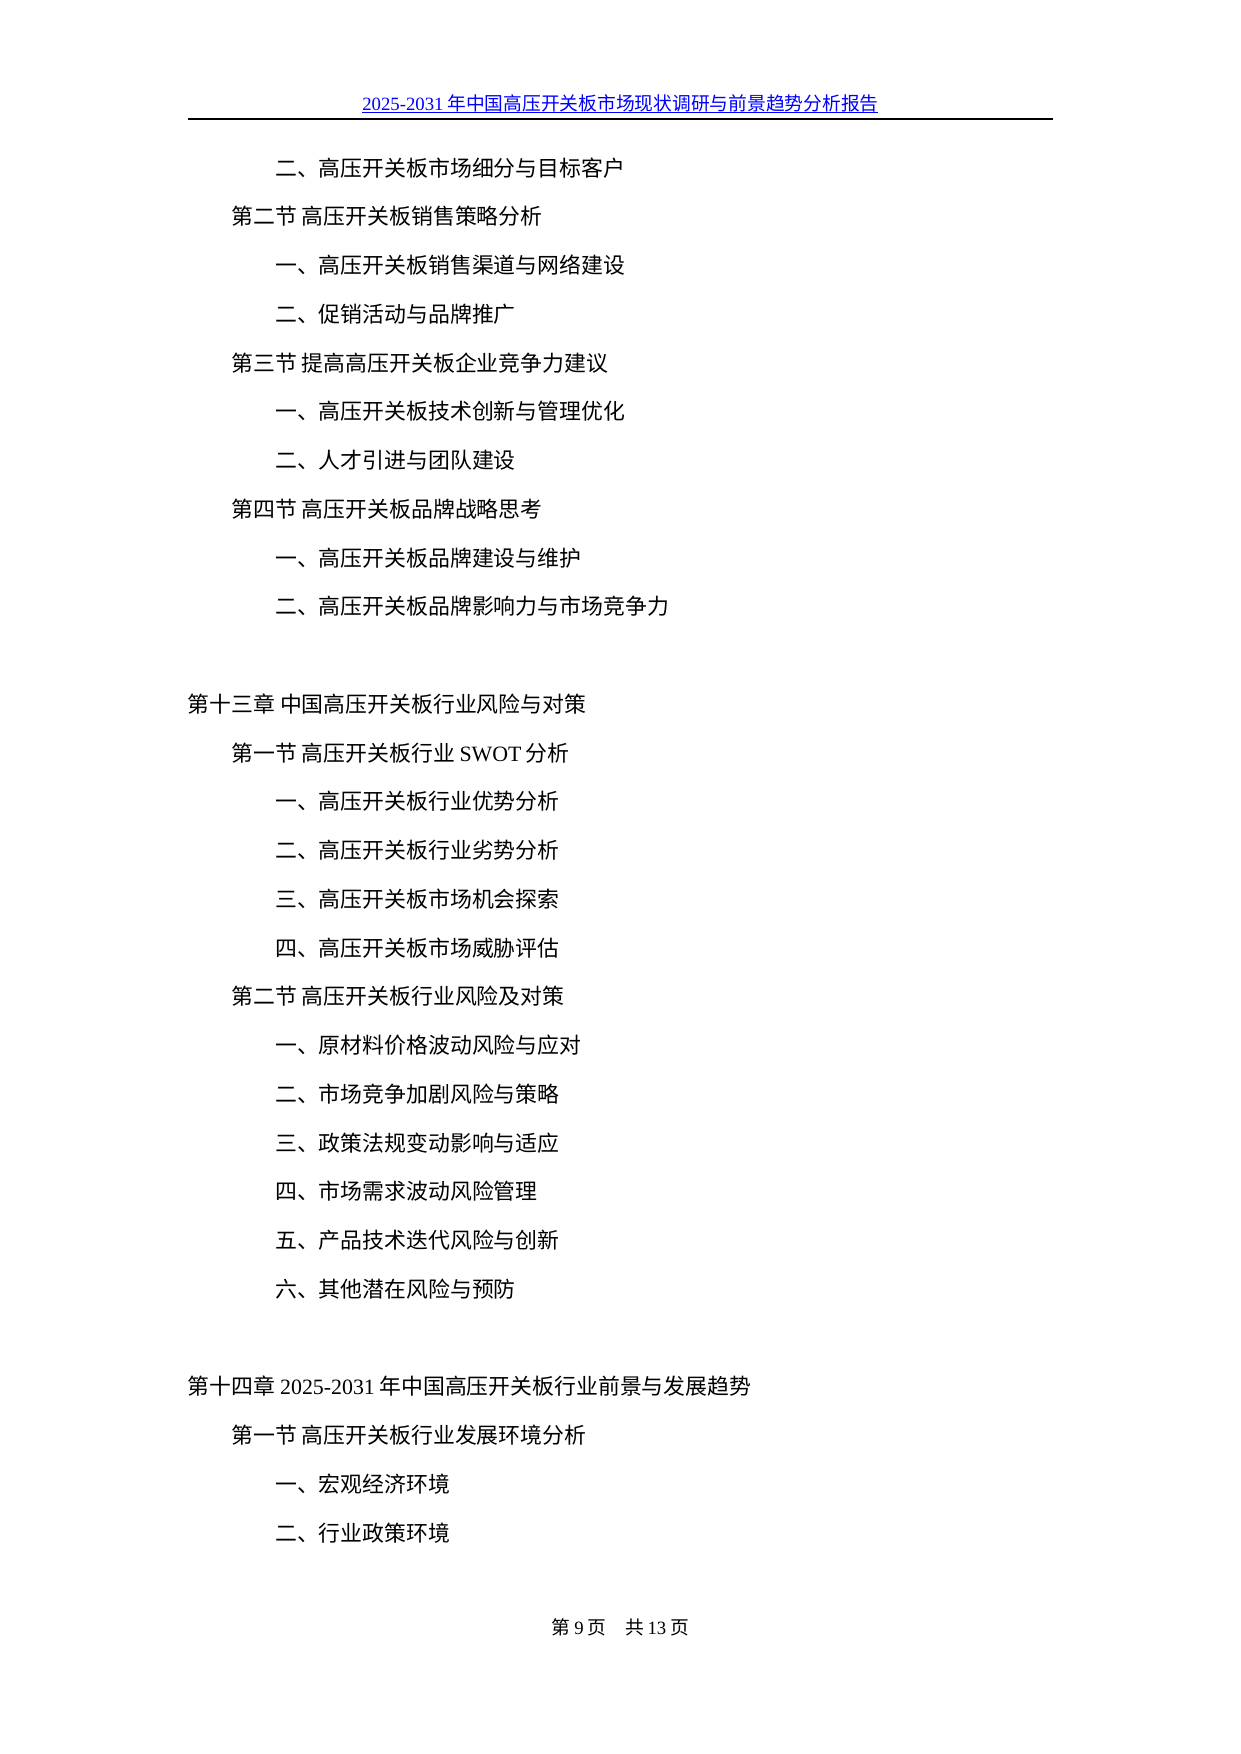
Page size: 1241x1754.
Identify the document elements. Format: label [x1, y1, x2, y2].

text [187, 150, 1053, 1548]
